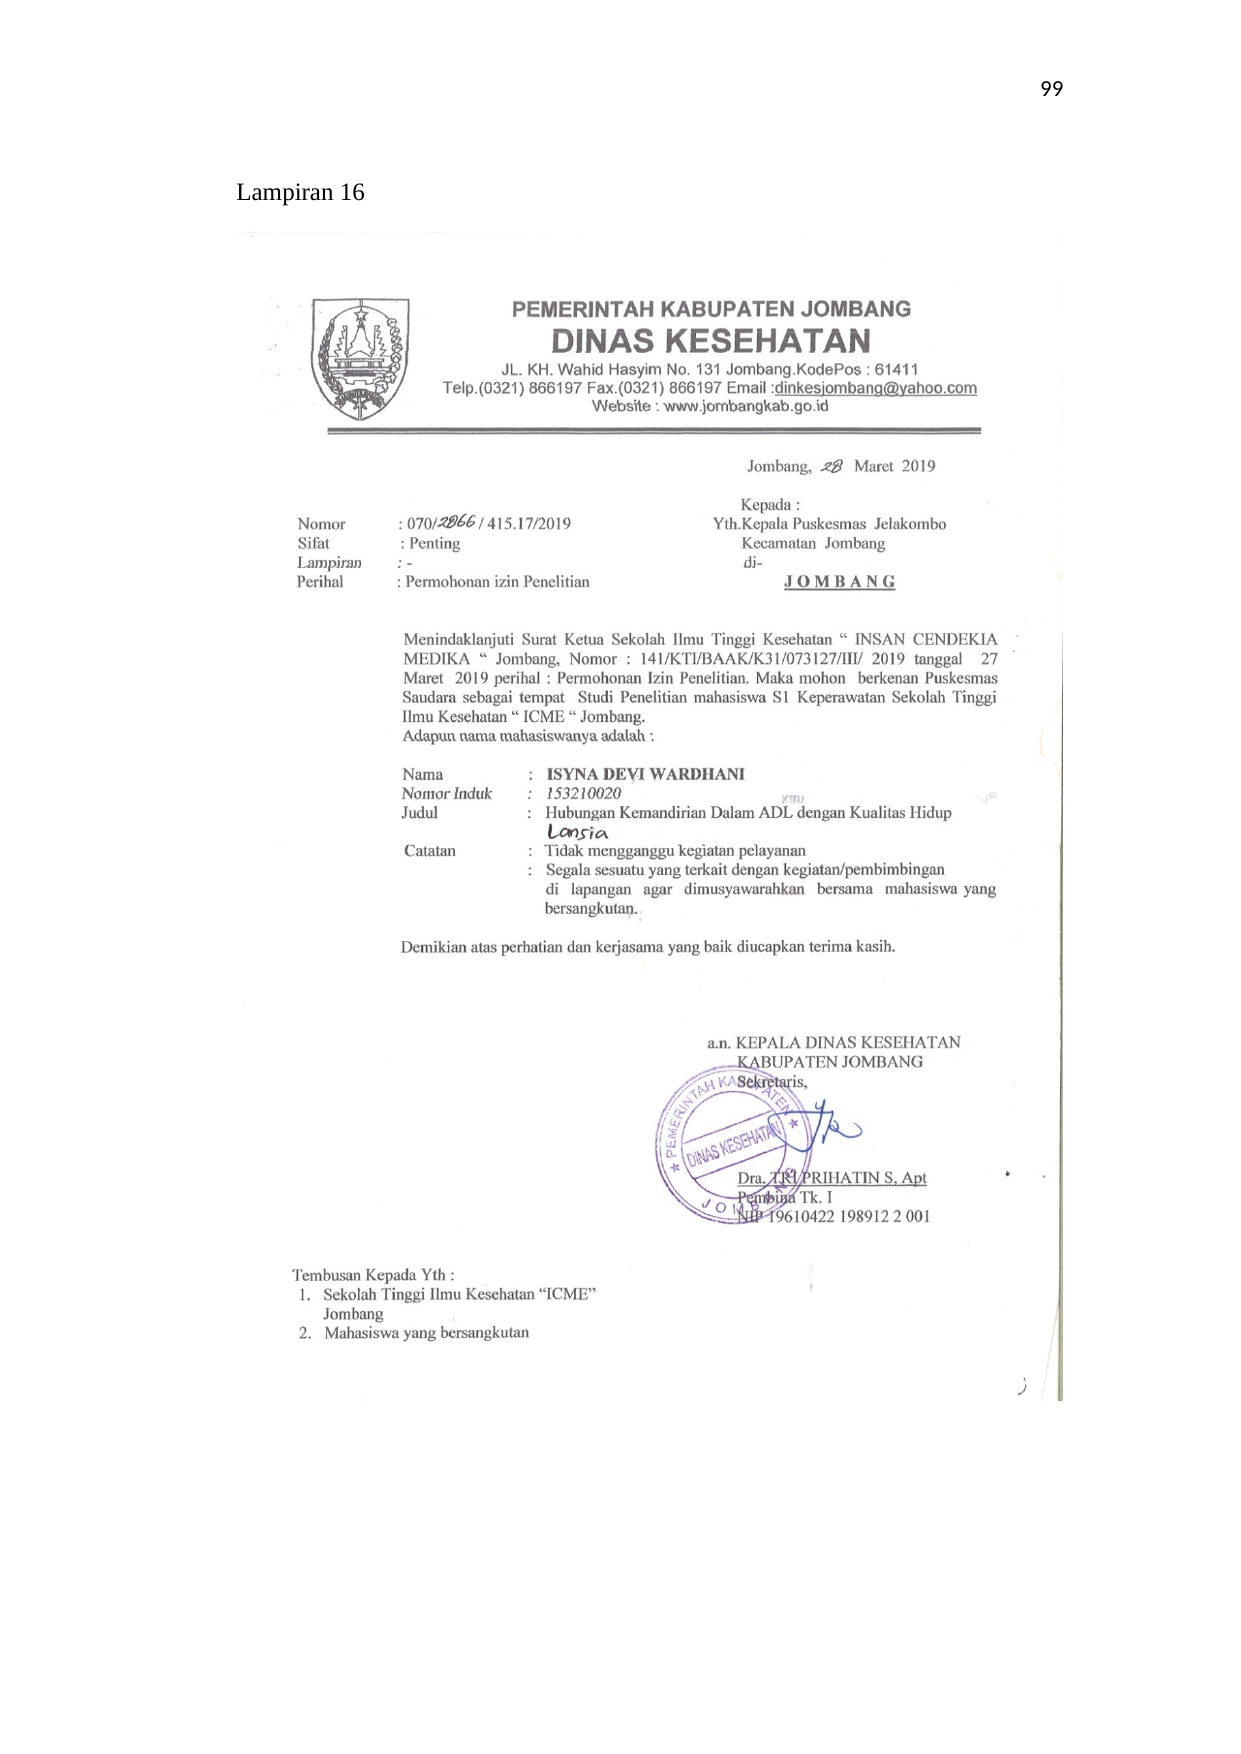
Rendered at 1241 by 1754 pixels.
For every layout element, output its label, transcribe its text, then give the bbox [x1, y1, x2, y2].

picture [236, 231, 1063, 1401]
text Lampiran 16 [236, 177, 1063, 206]
